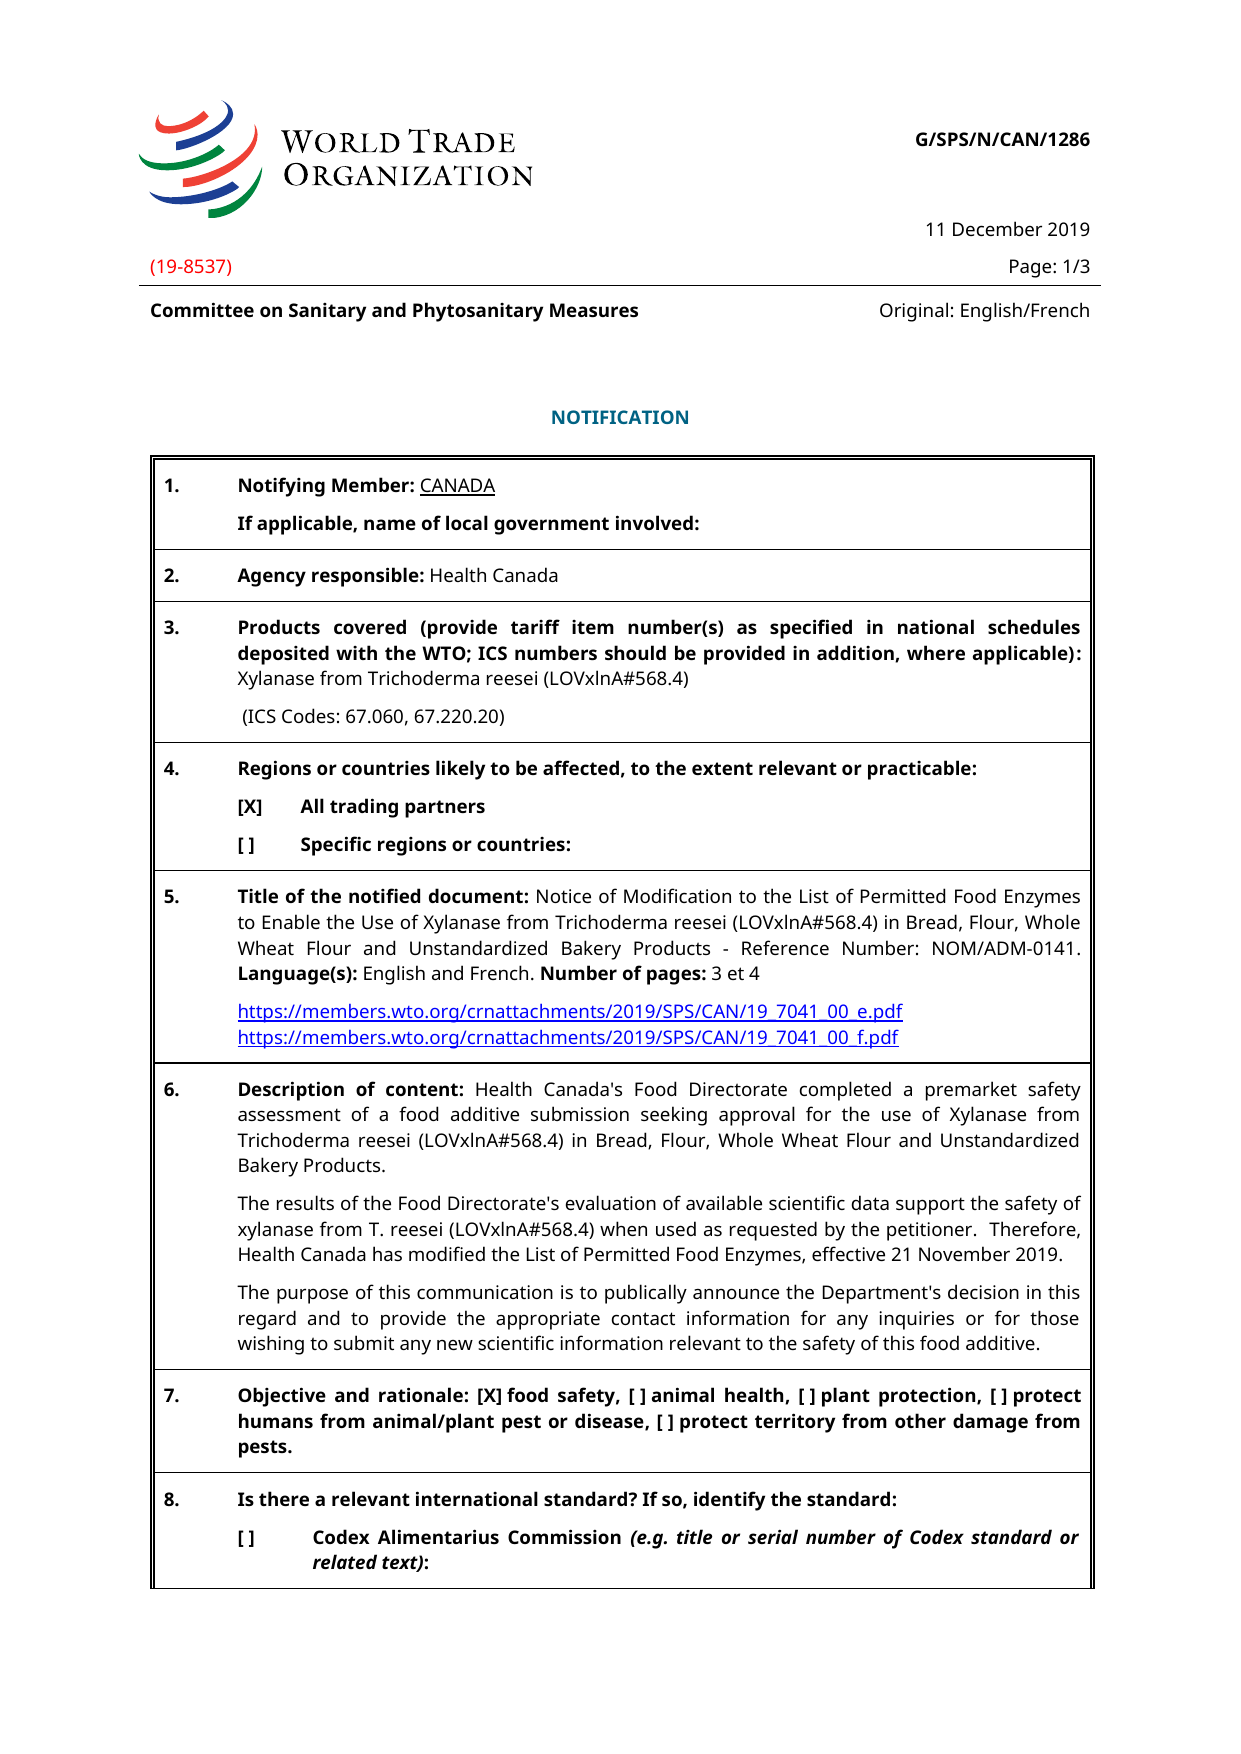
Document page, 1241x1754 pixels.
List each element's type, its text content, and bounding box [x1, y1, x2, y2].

table_cell Regions or countries likely to be affected, to the extent relevant or practicable: [X] All trading partners [ ] Specific regions or countries: [226, 743, 1090, 870]
table_cell 8. [155, 1473, 226, 1587]
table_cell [226, 1473, 1090, 1587]
table_cell Title of the notified document: Notice of Modification to the List of Permitted Food Enzymes to Enable the Use of Xylanase from Trichoderma reesei (LOVxlnA#568.4) in Bread, Flour, Whole Wheat Flour and Unstandardized Bakery Products - Reference Number: NOM/ADM-0141. Language(s): English and French. Number of pages: 3 et 4 https://members.wto.org/crnattachments/2019/SPS/CAN/19_7041_00_e.pdf https://members.wto.org/crnattachments/2019/SPS/CAN/19_7041_00_f.pdf [226, 871, 1090, 1062]
table_cell 4. [155, 743, 226, 870]
table_cell Description of content: Health Canada's Food Directorate completed a premarket safety assessment of a food additive submission seeking approval for the use of Xylanase from Trichoderma reesei (LOVxlnA#568.4) in Bread, Flour, Whole Wheat Flour and Unstandardized Bakery Products. The results of the Food Directorate's evaluation of available scientific data support the safety of xylanase from T. reesei (LOVxlnA#568.4) when used as requested by the petitioner. Therefore, Health Canada has modified the List of Permitted Food Enzymes, effective 21 November 2019. The purpose of this communication is to publically announce the Department's decision in this regard and to provide the appropriate contact information for any inquiries or for those wishing to submit any new scientific information relevant to the safety of this food additive. [226, 1064, 1090, 1369]
table_cell Products covered (provide tariff item number(s) as specified in national schedules deposited with the WTO; ICS numbers should be provided in addition, where applicable): Xylanase from Trichoderma reesei (LOVxlnA#568.4) (ICS Codes: 67.060, 67.220.20) [226, 602, 1090, 742]
table_cell 6. [155, 1064, 226, 1369]
table_cell Objective and rationale: [X] food safety, [ ] animal health, [ ] plant protection, [ ] protect humans from animal/plant pest or disease, [ ] protect territory from other damage from pests. [226, 1370, 1090, 1472]
table_cell 5. [155, 871, 226, 1062]
table_cell 7. [155, 1370, 226, 1472]
table_cell 2. [155, 550, 226, 601]
table_cell 3. [155, 602, 226, 742]
table_cell Agency responsible: Health Canada [226, 550, 1090, 601]
title NOTIFICATION [150, 405, 1090, 430]
table_header 1. [155, 460, 226, 548]
table_header Notifying Member: Canada If applicable, name of local government involved: [226, 460, 1090, 548]
